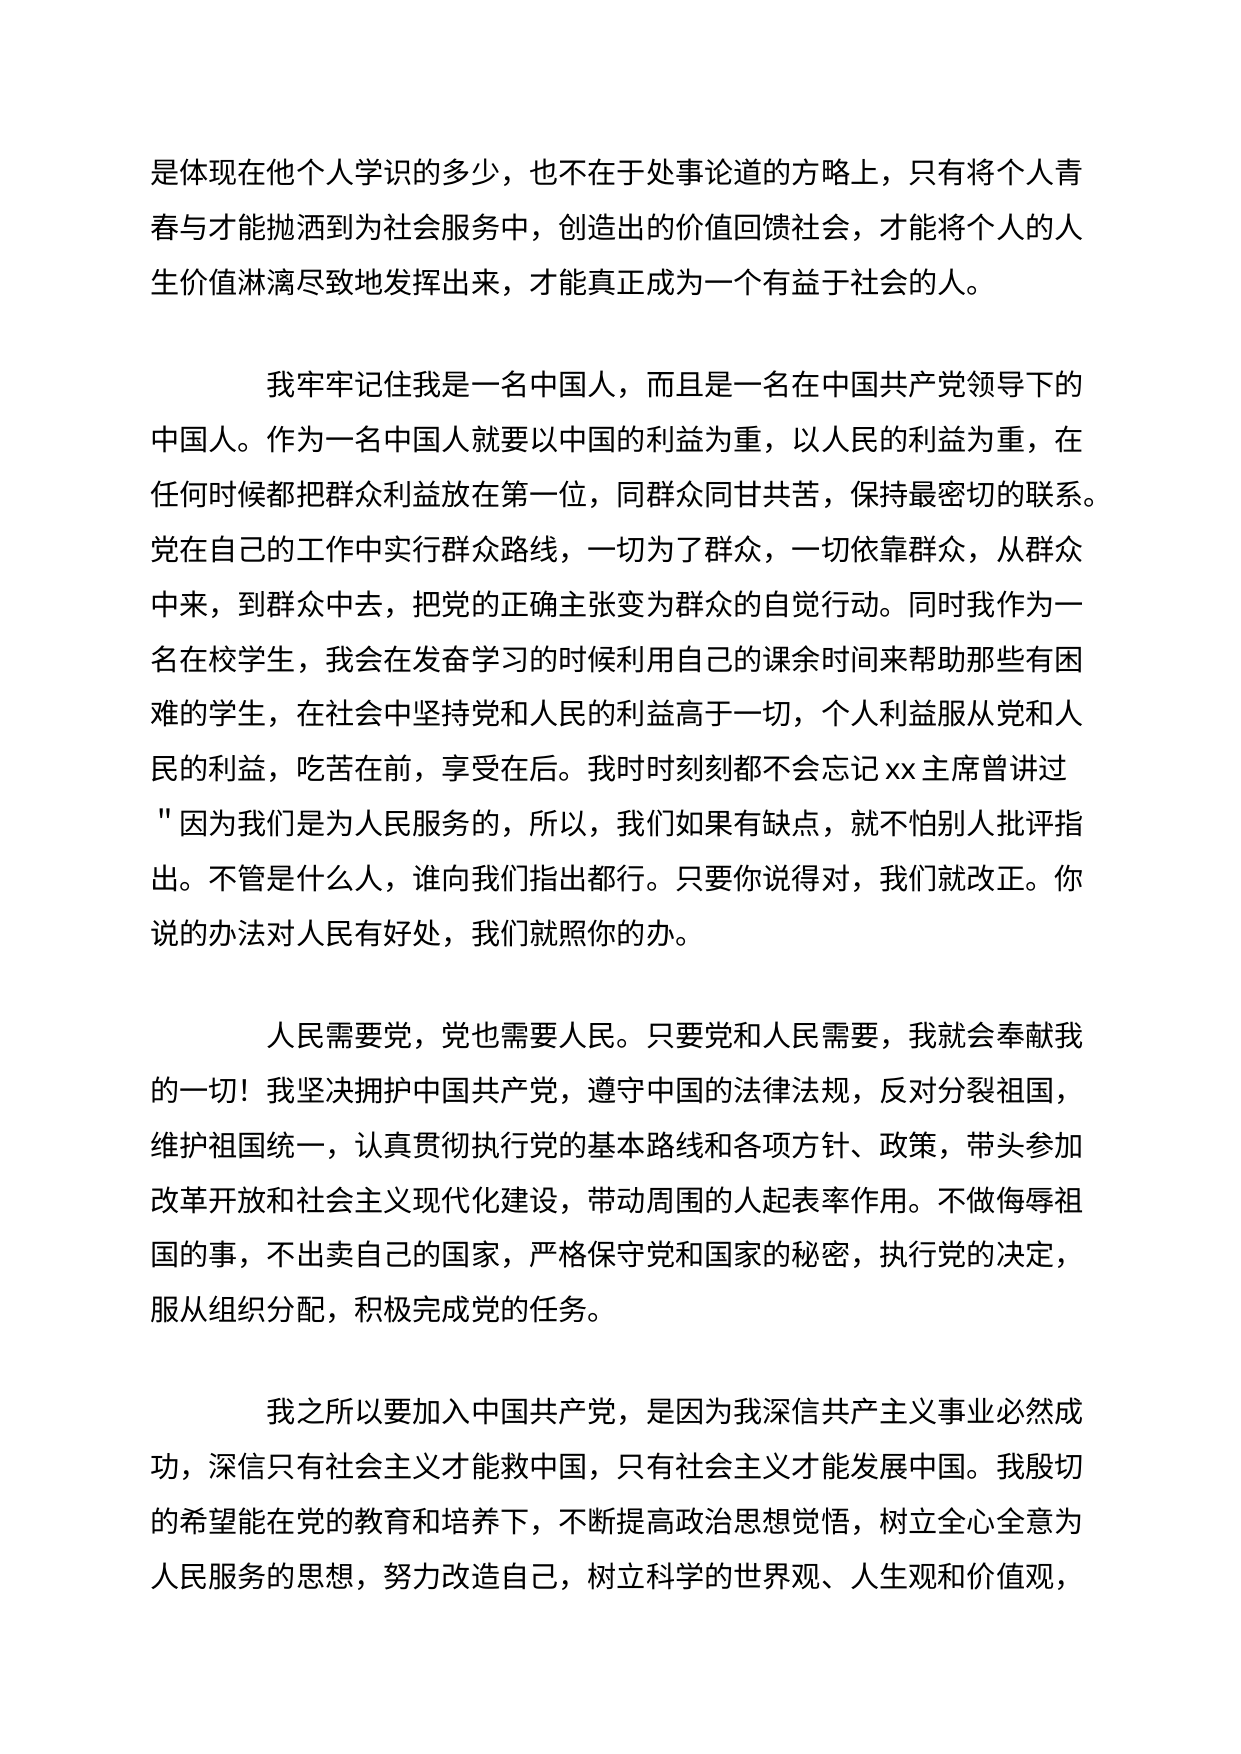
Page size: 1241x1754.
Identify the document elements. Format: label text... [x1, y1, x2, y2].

text 我牢牢记住我是一名中国人，而且是一名在中国共产党领导下的中国人。作为一名中国人就要以中国的利益为重，以人民的利益为重，在任何时候都把群众利益放在第一位，同群众同甘共苦，保持最密切的联系。党在自己的工作中实行群众路线，一切为了群众，一切依靠群众，从群众中来，到群众中去，把党的正确主张变为群众的自觉行动。同时我作为一名在校学生，我会在发奋学习的时候利用自己的课余时间来帮助那些有困难的学生，在社会中坚持党和人民的利益高于一切，个人利益服从党和人民的利益，吃苦在前，享受在后。我时时刻刻都不会忘记xx主席曾讲过＂因为我们是为人民服务的，所以，我们如果有缺点，就不怕别人批评指出。不管是什么人，谁向我们指出都行。只要你说得对，我们就改正。你说的办法对人民有好处，我们就照你的办。 [150, 362, 1090, 953]
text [150, 1389, 1090, 1596]
text 人民需要党，党也需要人民。只要党和人民需要，我就会奉献我的一切！我坚决拥护中国共产党，遵守中国的法律法规，反对分裂祖国，维护祖国统一，认真贯彻执行党的基本路线和各项方针、政策，带头参加改革开放和社会主义现代化建设，带动周围的人起表率作用。不做侮辱祖国的事，不出卖自己的国家，严格保守党和国家的秘密，执行党的决定，服从组织分配，积极完成党的任务。 [150, 1012, 1090, 1329]
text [150, 150, 1090, 302]
